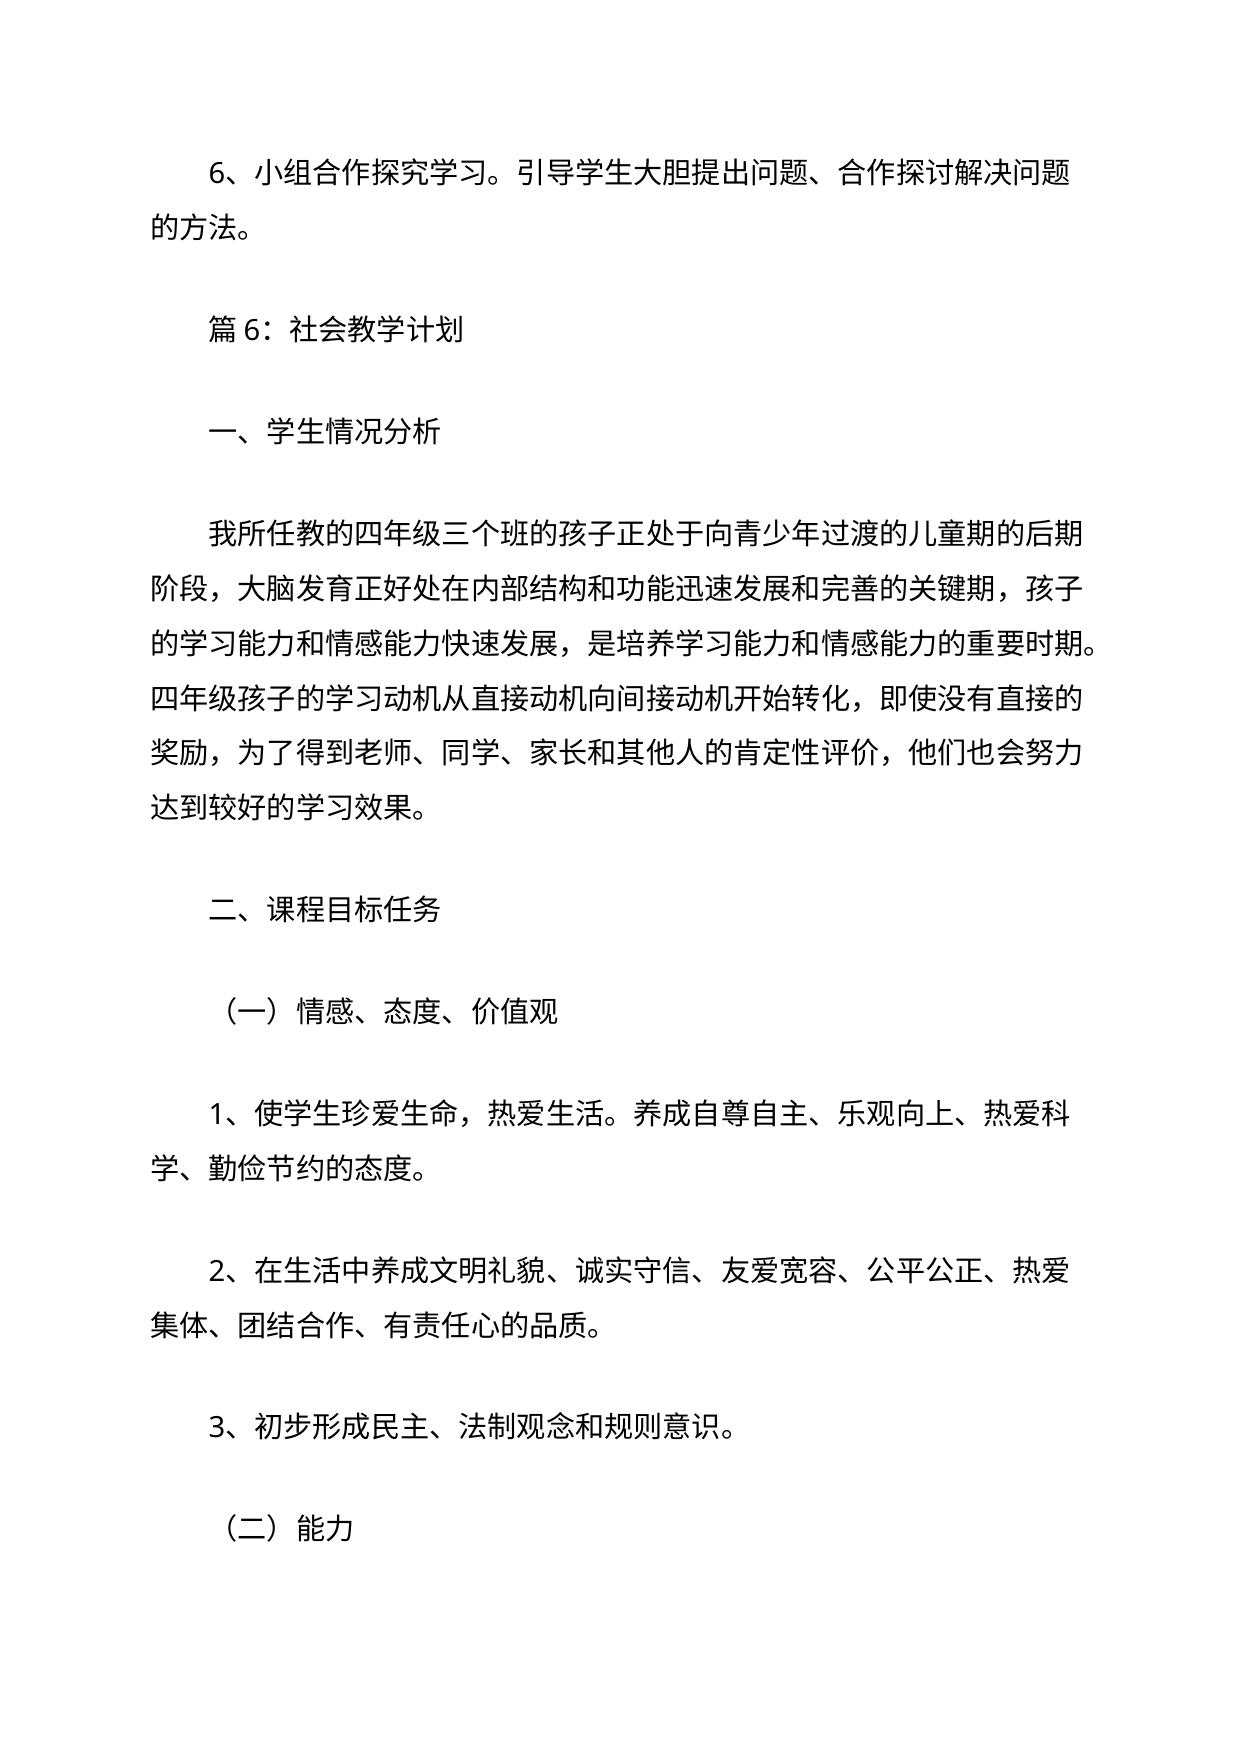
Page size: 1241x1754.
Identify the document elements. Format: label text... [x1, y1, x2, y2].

text 3、初步形成民主、法制观念和规则意识。 [150, 1404, 1090, 1446]
text 6、小组合作探究学习。引导学生大胆提出问题、合作探讨解决问题的方法。 [150, 150, 1090, 247]
text 一、学生情况分析 [150, 409, 1090, 451]
text 我所任教的四年级三个班的孩子正处于向青少年过渡的儿童期的后期阶段，大脑发育正好处在内部结构和功能迅速发展和完善的关键期，孩子的学习能力和情感能力快速发展，是培养学习能力和情感能力的重要时期。四年级孩子的学习动机从直接动机向间接动机开始转化，即使没有直接的奖励，为了得到老师、同学、家长和其他人的肯定性评价，他们也会努力达到较好的学习效果。 [150, 511, 1090, 827]
text （二）能力 [150, 1506, 1090, 1548]
text 1、使学生珍爱生命，热爱生活。养成自尊自主、乐观向上、热爱科学、勤俭节约的态度。 [150, 1090, 1090, 1188]
text 2、在生活中养成文明礼貌、诚实守信、友爱宽容、公平公正、热爱集体、团结合作、有责任心的品质。 [150, 1247, 1090, 1344]
text 二、课程目标任务 [150, 887, 1090, 929]
text （一）情感、态度、价值观 [150, 988, 1090, 1031]
text 篇6：社会教学计划 [150, 307, 1090, 349]
